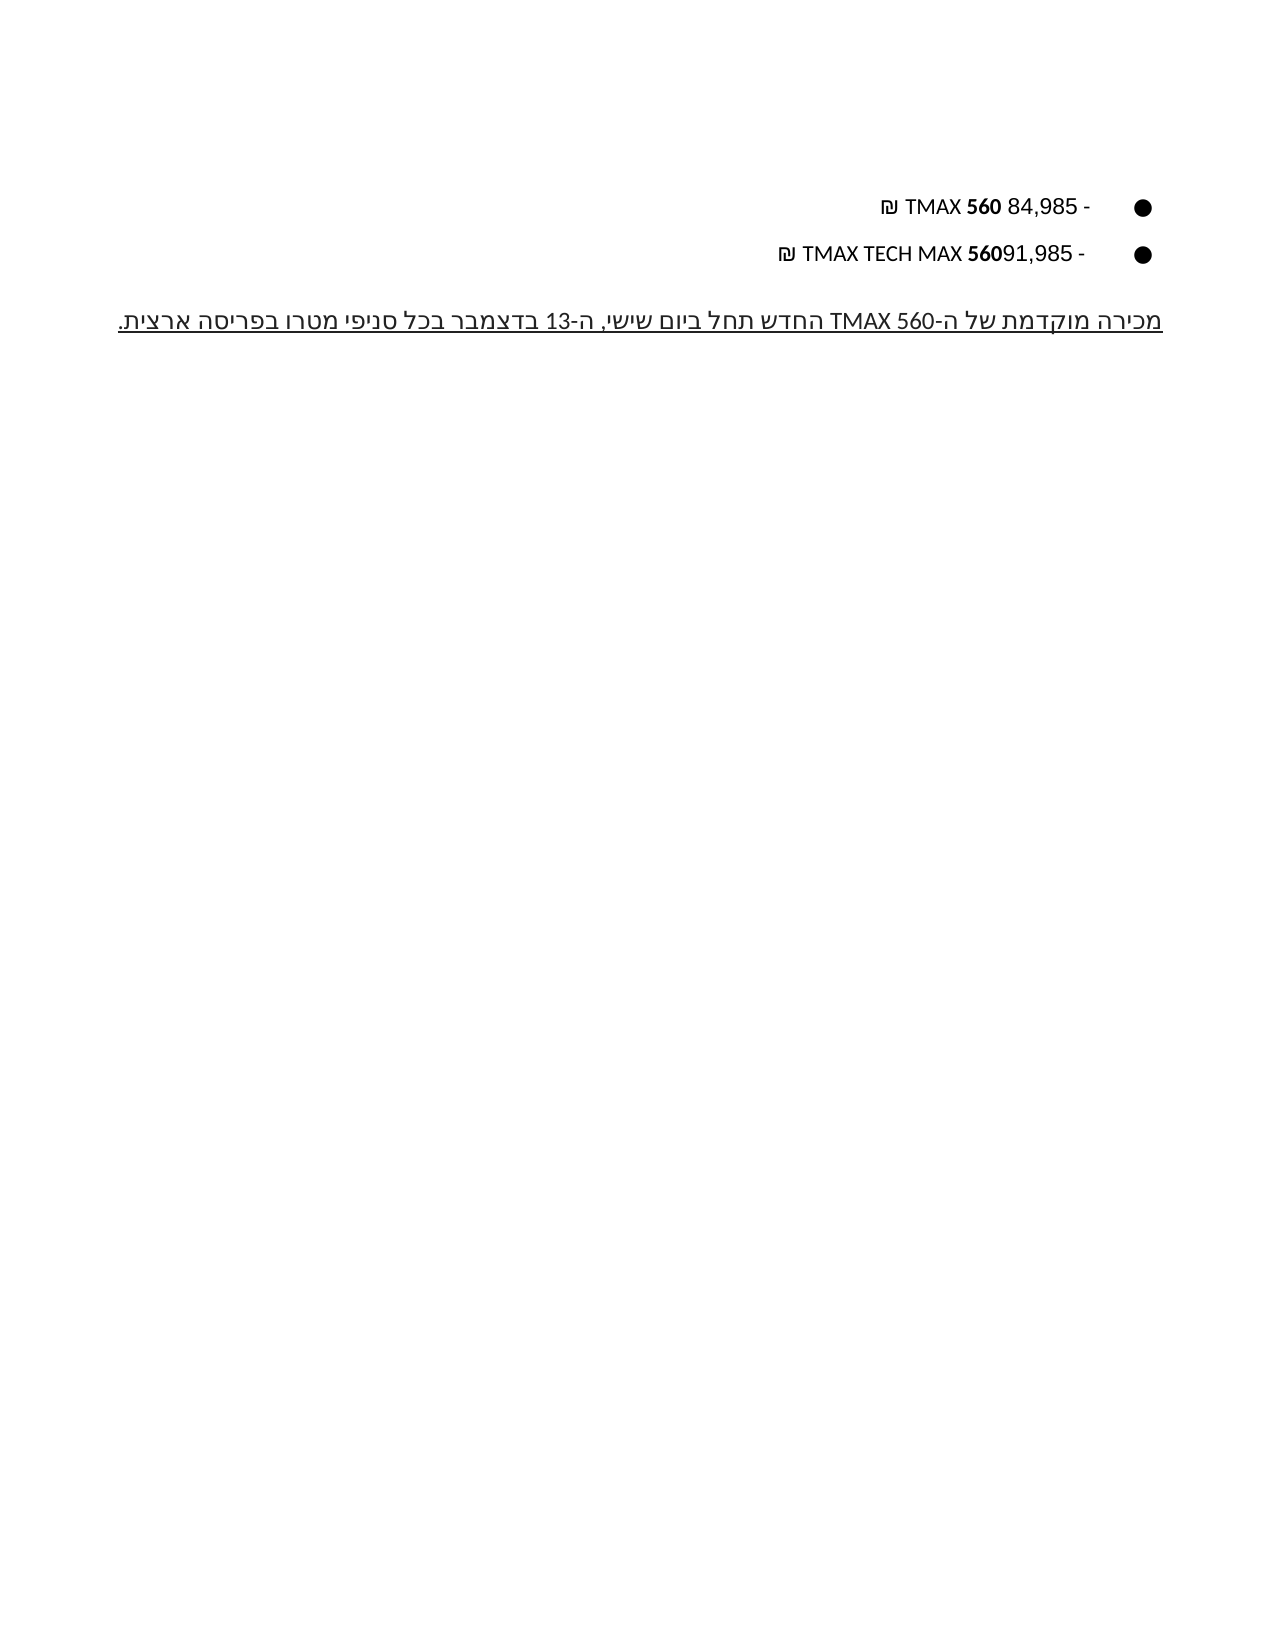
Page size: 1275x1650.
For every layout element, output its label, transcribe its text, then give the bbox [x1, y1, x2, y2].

list - TMAX TECH MAX 56091,985 ₪ [112, 227, 1133, 274]
list - TMAX 560 84,985 ₪ [112, 181, 1133, 227]
text מכירה מוקדמת של ה-TMAX 560 החדש תחל ביום שישי, ה-13 בדצמבר בכל סניפי מטרו בפריסה ארצית. [112, 305, 1162, 336]
